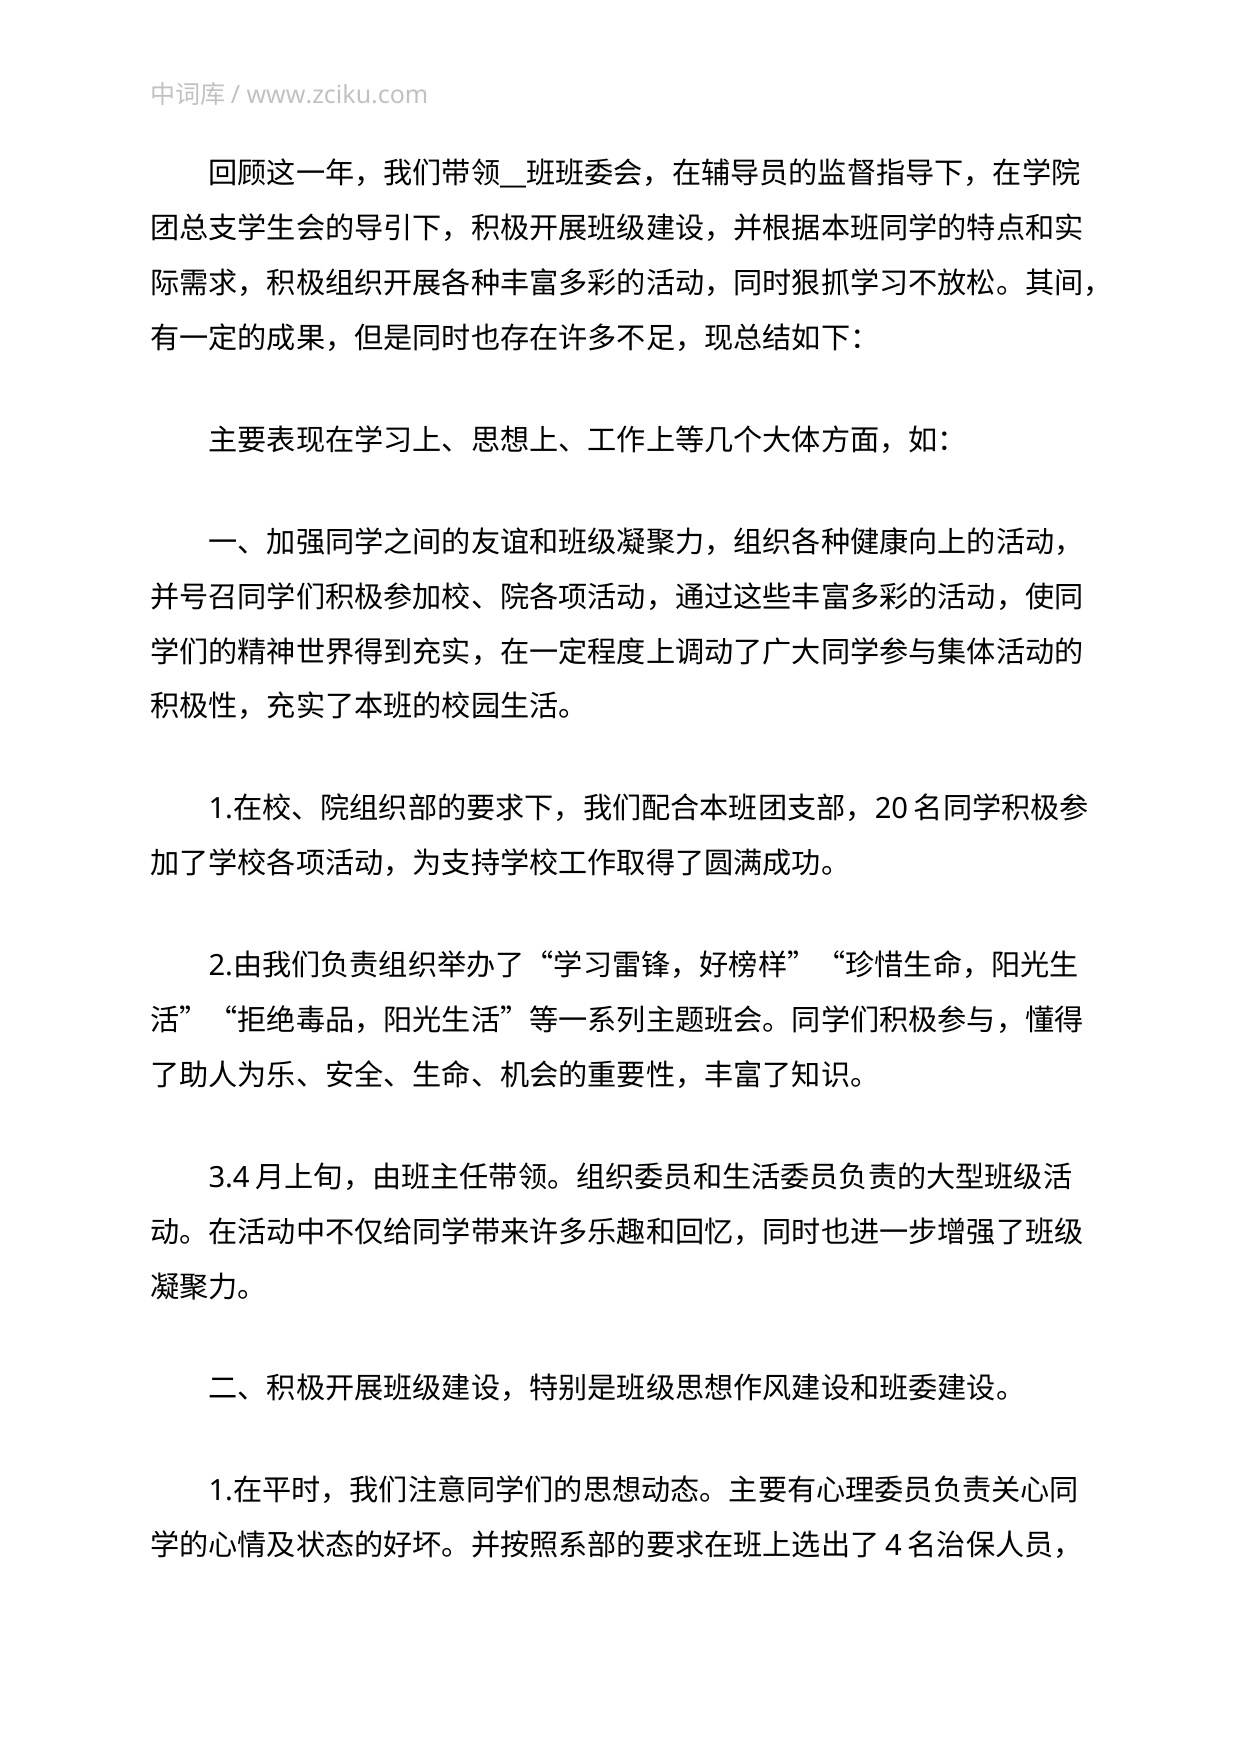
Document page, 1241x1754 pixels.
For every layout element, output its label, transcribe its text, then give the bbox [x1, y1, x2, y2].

text 主要表现在学习上、思想上、工作上等几个大体方面，如： [150, 417, 1090, 459]
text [150, 1467, 1090, 1564]
text 1.在校、院组织部的要求下，我们配合本班团支部，20名同学积极参加了学校各项活动，为支持学校工作取得了圆满成功。 [150, 785, 1090, 882]
text 一、加强同学之间的友谊和班级凝聚力，组织各种健康向上的活动，并号召同学们积极参加校、院各项活动，通过这些丰富多彩的活动，使同学们的精神世界得到充实，在一定程度上调动了广大同学参与集体活动的积极性，充实了本班的校园生活。 [150, 518, 1090, 725]
text 3.4月上旬，由班主任带领。组织委员和生活委员负责的大型班级活动。在活动中不仅给同学带来许多乐趣和回忆，同时也进一步增强了班级凝聚力。 [150, 1153, 1090, 1305]
text 回顾这一年，我们带领__班班委会，在辅导员的监督指导下，在学院团总支学生会的导引下，积极开展班级建设，并根据本班同学的特点和实际需求，积极组织开展各种丰富多彩的活动，同时狠抓学习不放松。其间，有一定的成果，但是同时也存在许多不足，现总结如下： [150, 150, 1090, 357]
text 2.由我们负责组织举办了“学习雷锋，好榜样”“珍惜生命，阳光生活”“拒绝毒品，阳光生活”等一系列主题班会。同学们积极参与，懂得了助人为乐、安全、生命、机会的重要性，丰富了知识。 [150, 942, 1090, 1094]
text 二、积极开展班级建设，特别是班级思想作风建设和班委建设。 [150, 1365, 1090, 1407]
